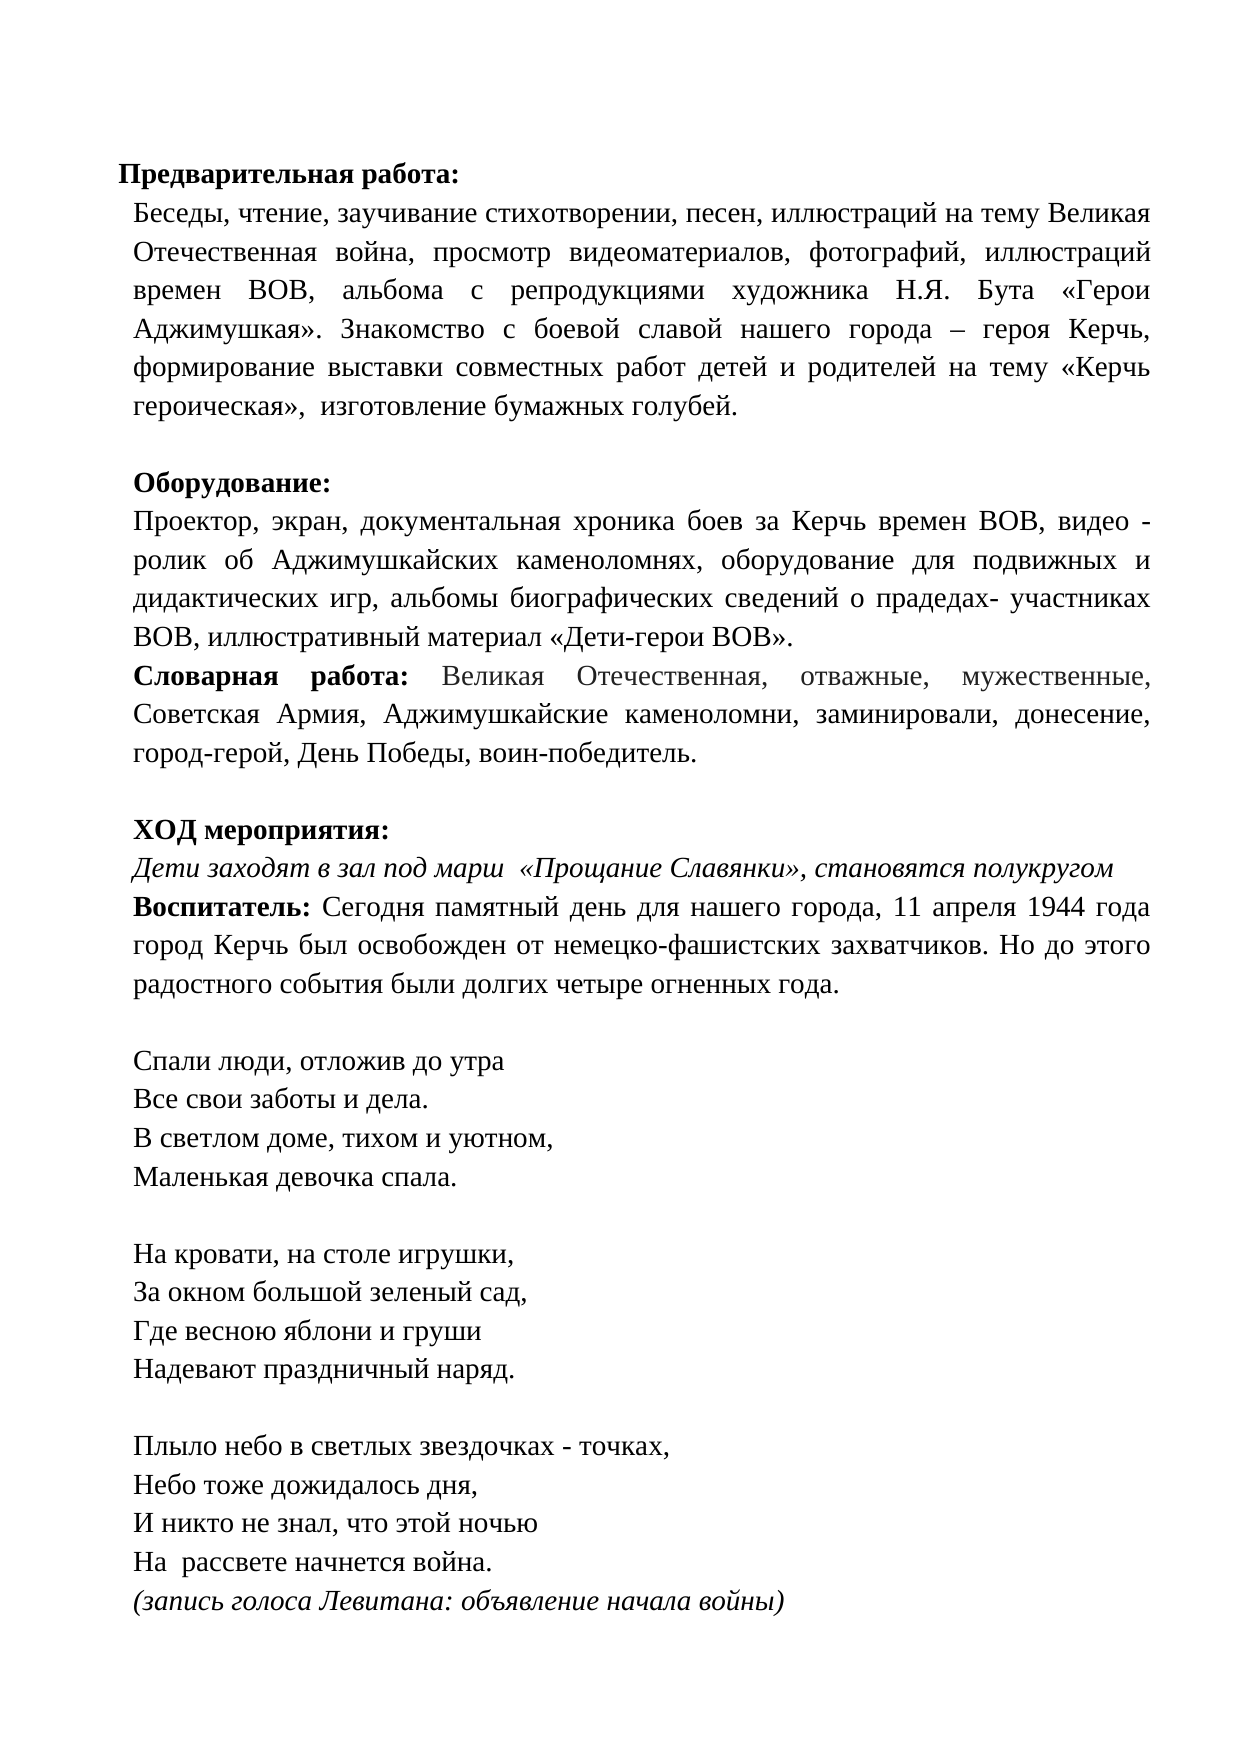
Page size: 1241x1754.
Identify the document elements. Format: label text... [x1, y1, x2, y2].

text Дети заходят в зал под марш «Прощание Славянки», становятся полукругом [133, 850, 1152, 884]
text За окном большой зеленый сад, [133, 1274, 1152, 1308]
text Надевают праздничный наряд. [133, 1351, 1152, 1385]
text Где весною яблони и груши [133, 1313, 1152, 1346]
text (запись голоса Левитана: объявление начала войны) [133, 1583, 1152, 1616]
text Словарная работа: Великая Отечественная, отважные, мужественные, Советская Армия, Аджимушкайские каменоломни, заминировали, донесение, город-герой, День Победы, воин-победитель. [133, 658, 1152, 768]
text На кровати, на столе игрушки, [133, 1236, 1152, 1269]
text На рассвете начнется война. [133, 1544, 1152, 1578]
text Оборудование: [133, 465, 1152, 498]
text ХОД мероприятия: [133, 812, 1152, 845]
text Плыло небо в светлых звездочках - точках, [133, 1428, 1152, 1462]
text Воспитатель: Сегодня памятный день для нашего города, 11 апреля 1944 года город Керчь был освобожден от немецко-фашистских захватчиков. Но до этого радостного события были долгих четыре огненных года. [133, 889, 1152, 999]
text Предварительная работа: [118, 157, 1152, 190]
text В светлом доме, тихом и уютном, [133, 1120, 1152, 1154]
text Беседы, чтение, заучивание стихотворении, песен, иллюстраций на тему Великая Отечественная война, просмотр видеоматериалов, фотографий, иллюстраций времен ВОВ, альбома с репродукциями художника Н.Я. Бута «Герои Аджимушкая». Знакомство с боевой славой нашего города – героя Керчь, формирование выставки совместных работ детей и родителей на тему «Керчь героическая», изготовление бумажных голубей. [133, 195, 1152, 421]
text Спали люди, отложив до утра [133, 1043, 1152, 1077]
text И никто не знал, что этой ночью [133, 1506, 1152, 1539]
text Небо тоже дожидалось дня, [133, 1467, 1152, 1501]
text Маленькая девочка спала. [133, 1159, 1152, 1192]
text Все свои заботы и дела. [133, 1082, 1152, 1115]
text Проектор, экран, документальная хроника боев за Керчь времен ВОВ, видео -ролик об Аджимушкайских каменоломнях, оборудование для подвижных и дидактических игр, альбомы биографических сведений о прадедах- участниках ВОВ, иллюстративный материал «Дети-герои ВОВ». [133, 503, 1152, 653]
